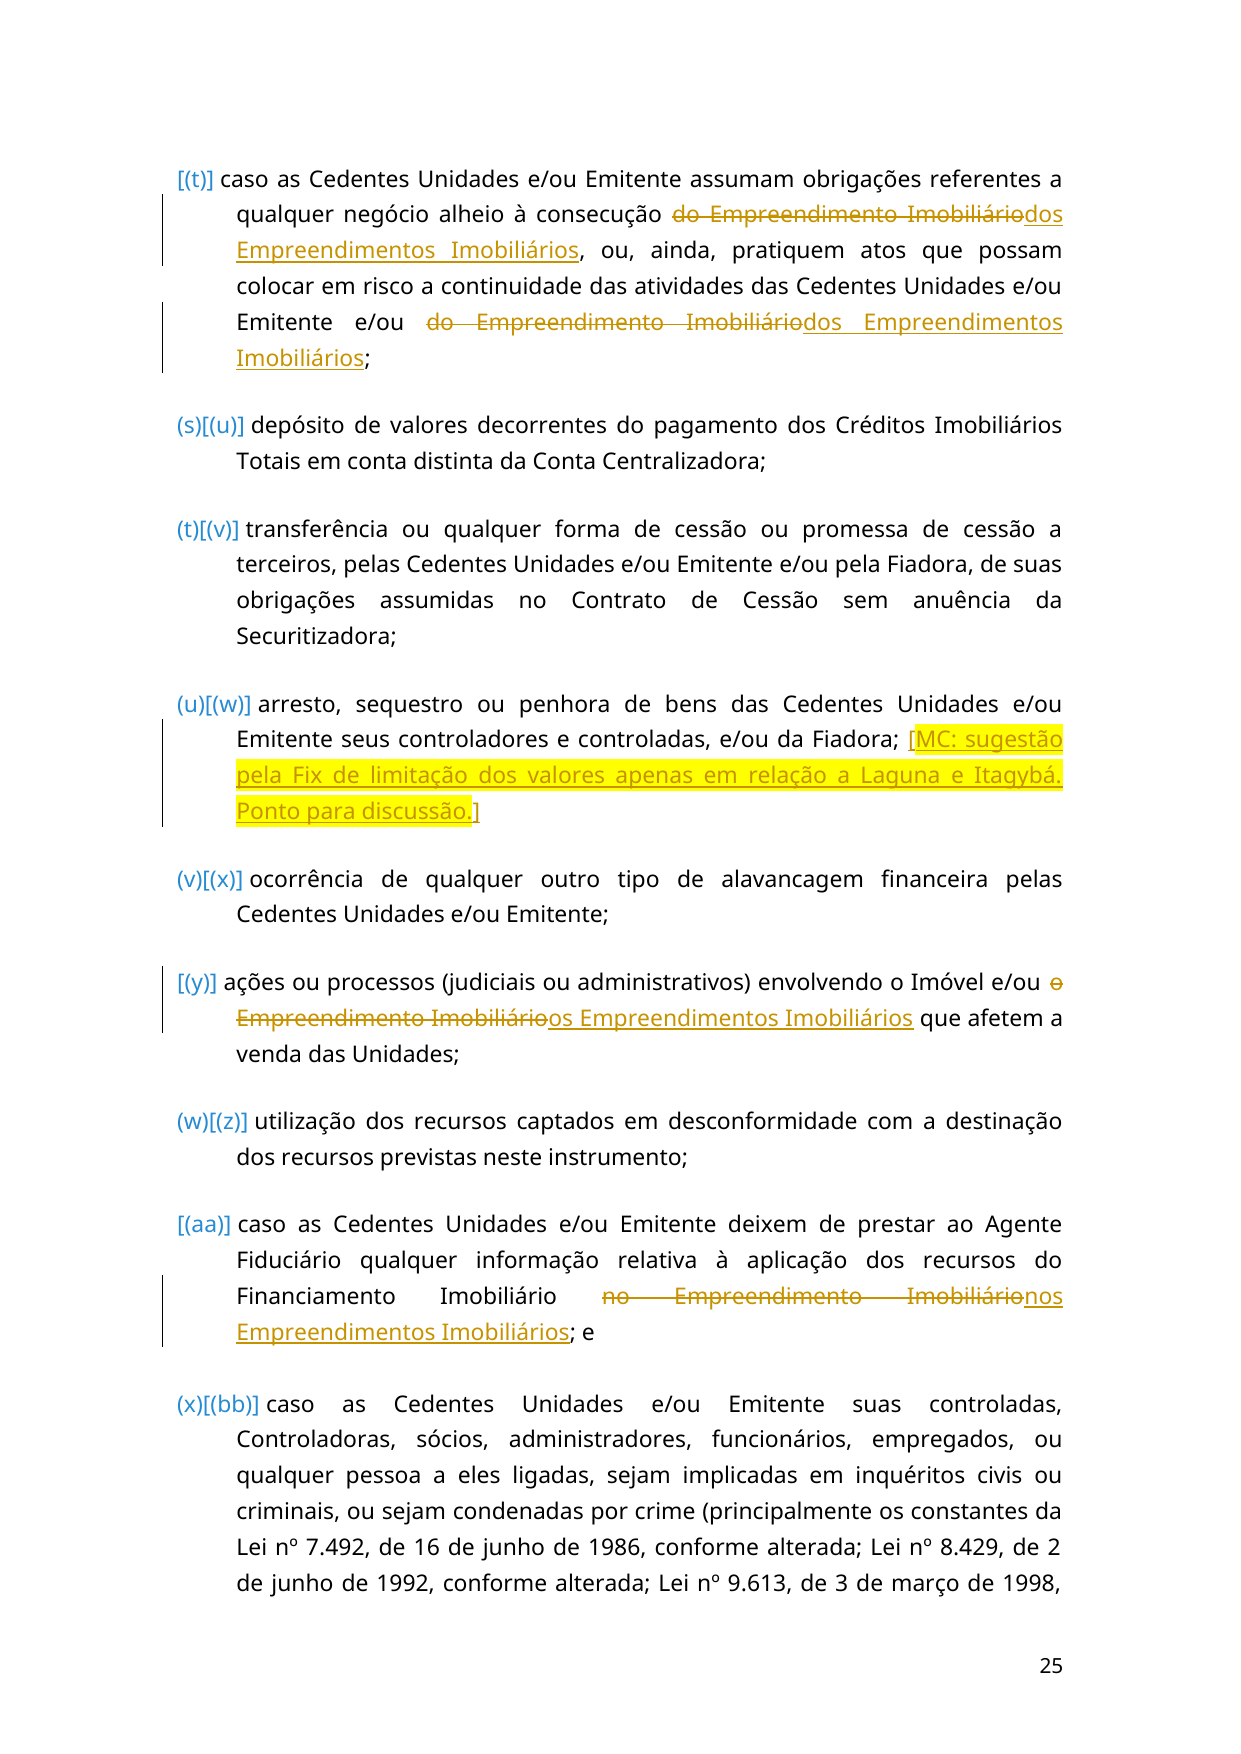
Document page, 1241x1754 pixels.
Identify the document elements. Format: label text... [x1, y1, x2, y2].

list arresto, sequestro ou penhora de bens das Cedentes Unidades e/ou Emitente seus controladores e controladas, e/ou da Fiadora; [177, 687, 1063, 827]
list utilização dos recursos captados em desconformidade com a destinação dos recursos previstas neste instrumento; [177, 1105, 1063, 1172]
list ocorrência de qualquer outro tipo de alavancagem financeira pelas Cedentes Unidades e/ou Emitente; [177, 862, 1063, 930]
list transferência ou qualquer forma de cessão ou promessa de cessão a terceiros, pelas Cedentes Unidades e/ou Emitente e/ou pela Fiadora, de suas obrigações assumidas no Contrato de Cessão sem anuência da Securitizadora; [177, 512, 1063, 652]
list ações ou processos (judiciais ou administrativos) envolvendo o Imóvel e/ou que afetem a venda das Unidades; [177, 966, 1063, 1069]
list depósito de valores decorrentes do pagamento dos Créditos Imobiliários Totais em conta distinta da Conta Centralizadora; [177, 409, 1063, 477]
list caso as Cedentes Unidades e/ou Emitente deixem de prestar ao Agente Fiduciário qualquer informação relativa à aplicação dos recursos do Financiamento Imobiliário ; e [177, 1208, 1063, 1347]
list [177, 1387, 1063, 1598]
list caso as Cedentes Unidades e/ou Emitente assumam obrigações referentes a qualquer negócio alheio à consecução , ou, ainda, pratiquem atos que possam colocar em risco a continuidade das atividades das Cedentes Unidades e/ou Emitente e/ou ; [177, 162, 1063, 373]
